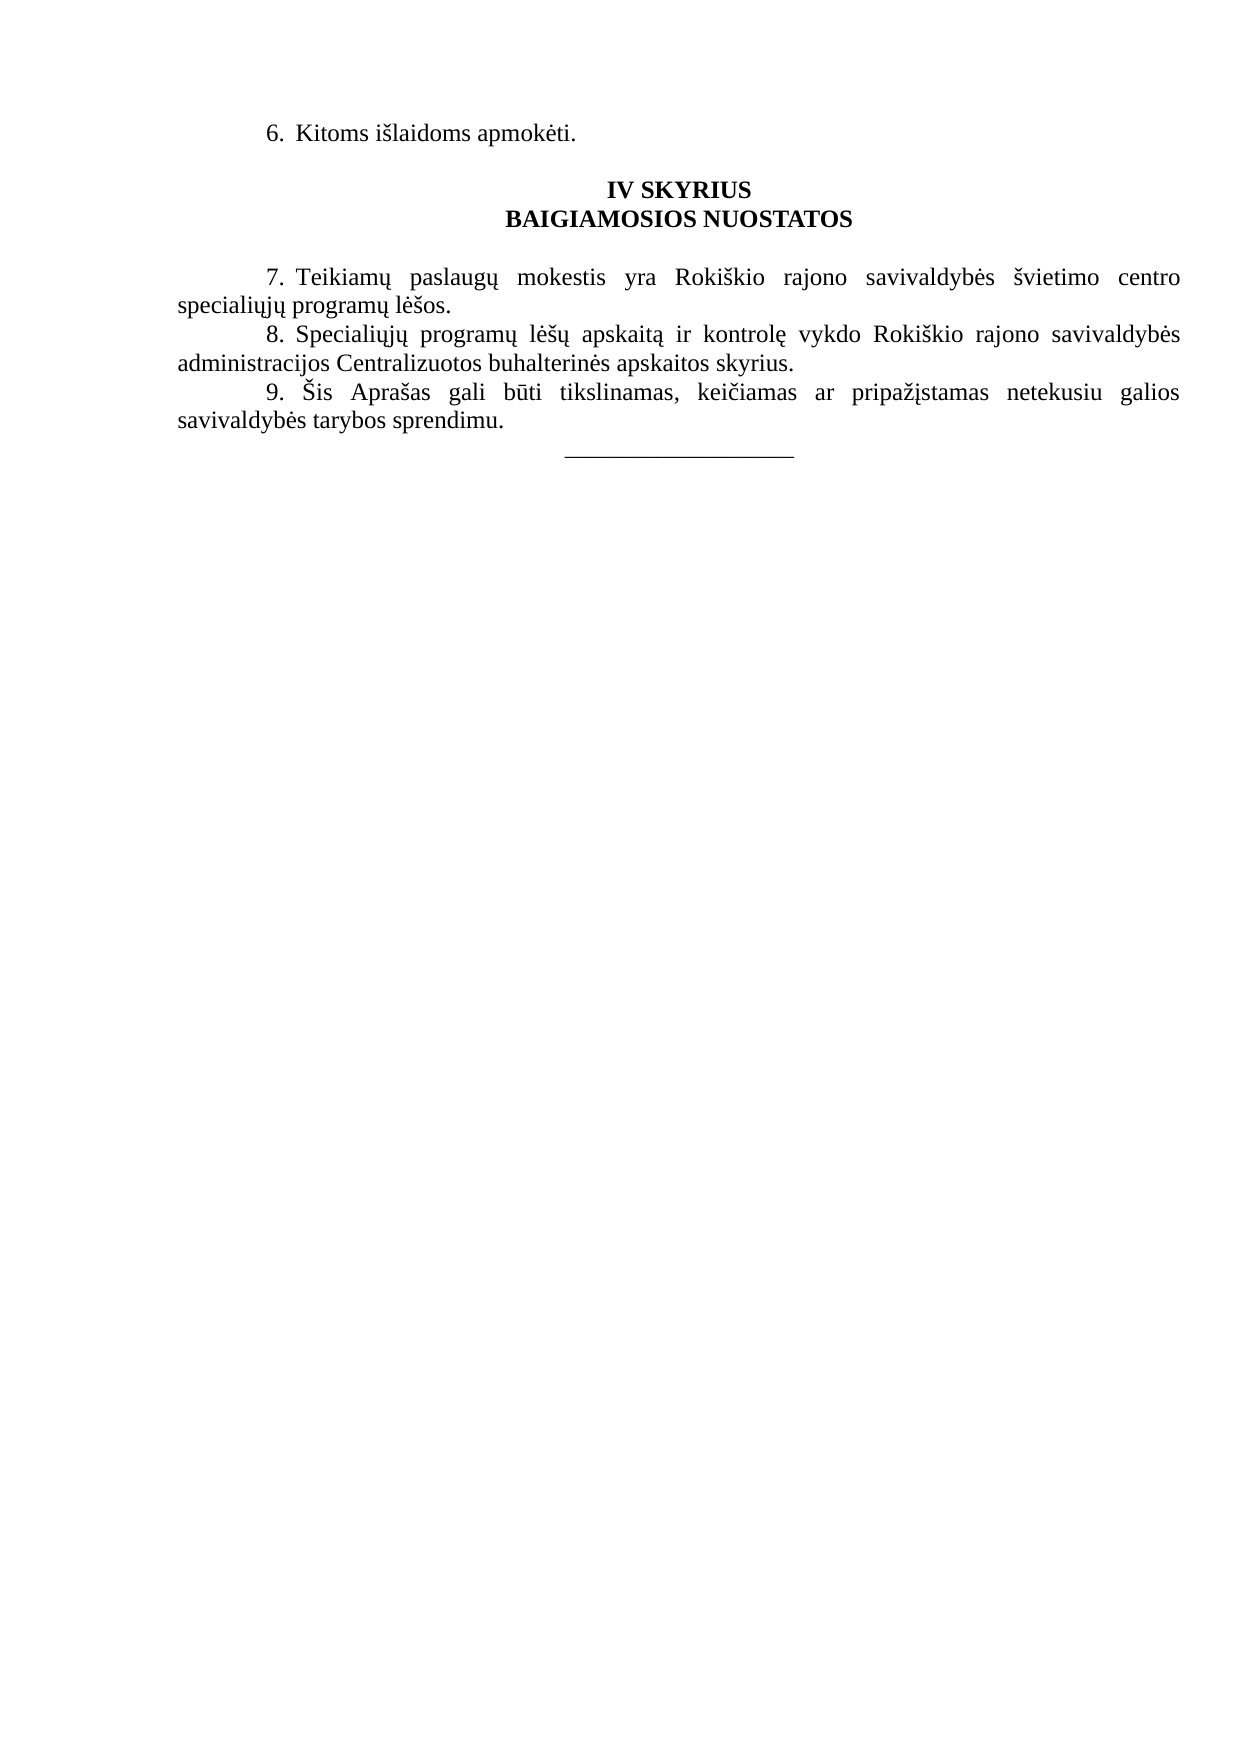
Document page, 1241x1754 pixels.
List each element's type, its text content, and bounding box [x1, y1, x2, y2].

text 9. Šis Aprašas gali būti tikslinamas, keičiamas ar pripažįstamas netekusiu galios savivaldybės tarybos sprendimu. [177, 377, 1181, 434]
list Kitoms išlaidoms apmokėti. [177, 118, 1181, 147]
list Teikiamų paslaugų mokestis yra Rokiškio rajono savivaldybės švietimo centro specialiųjų programų lėšos. [177, 262, 1181, 319]
text ____________________ [177, 434, 1181, 461]
text BAIGIAMOSIOS NUOSTATOS [177, 204, 1181, 233]
list IV SKYRIUS [177, 176, 1181, 204]
list Specialiųjų programų lėšų apskaitą ir kontrolę vykdo Rokiškio rajono savivaldybės administracijos Centralizuotos buhalterinės apskaitos skyrius. [177, 319, 1181, 377]
